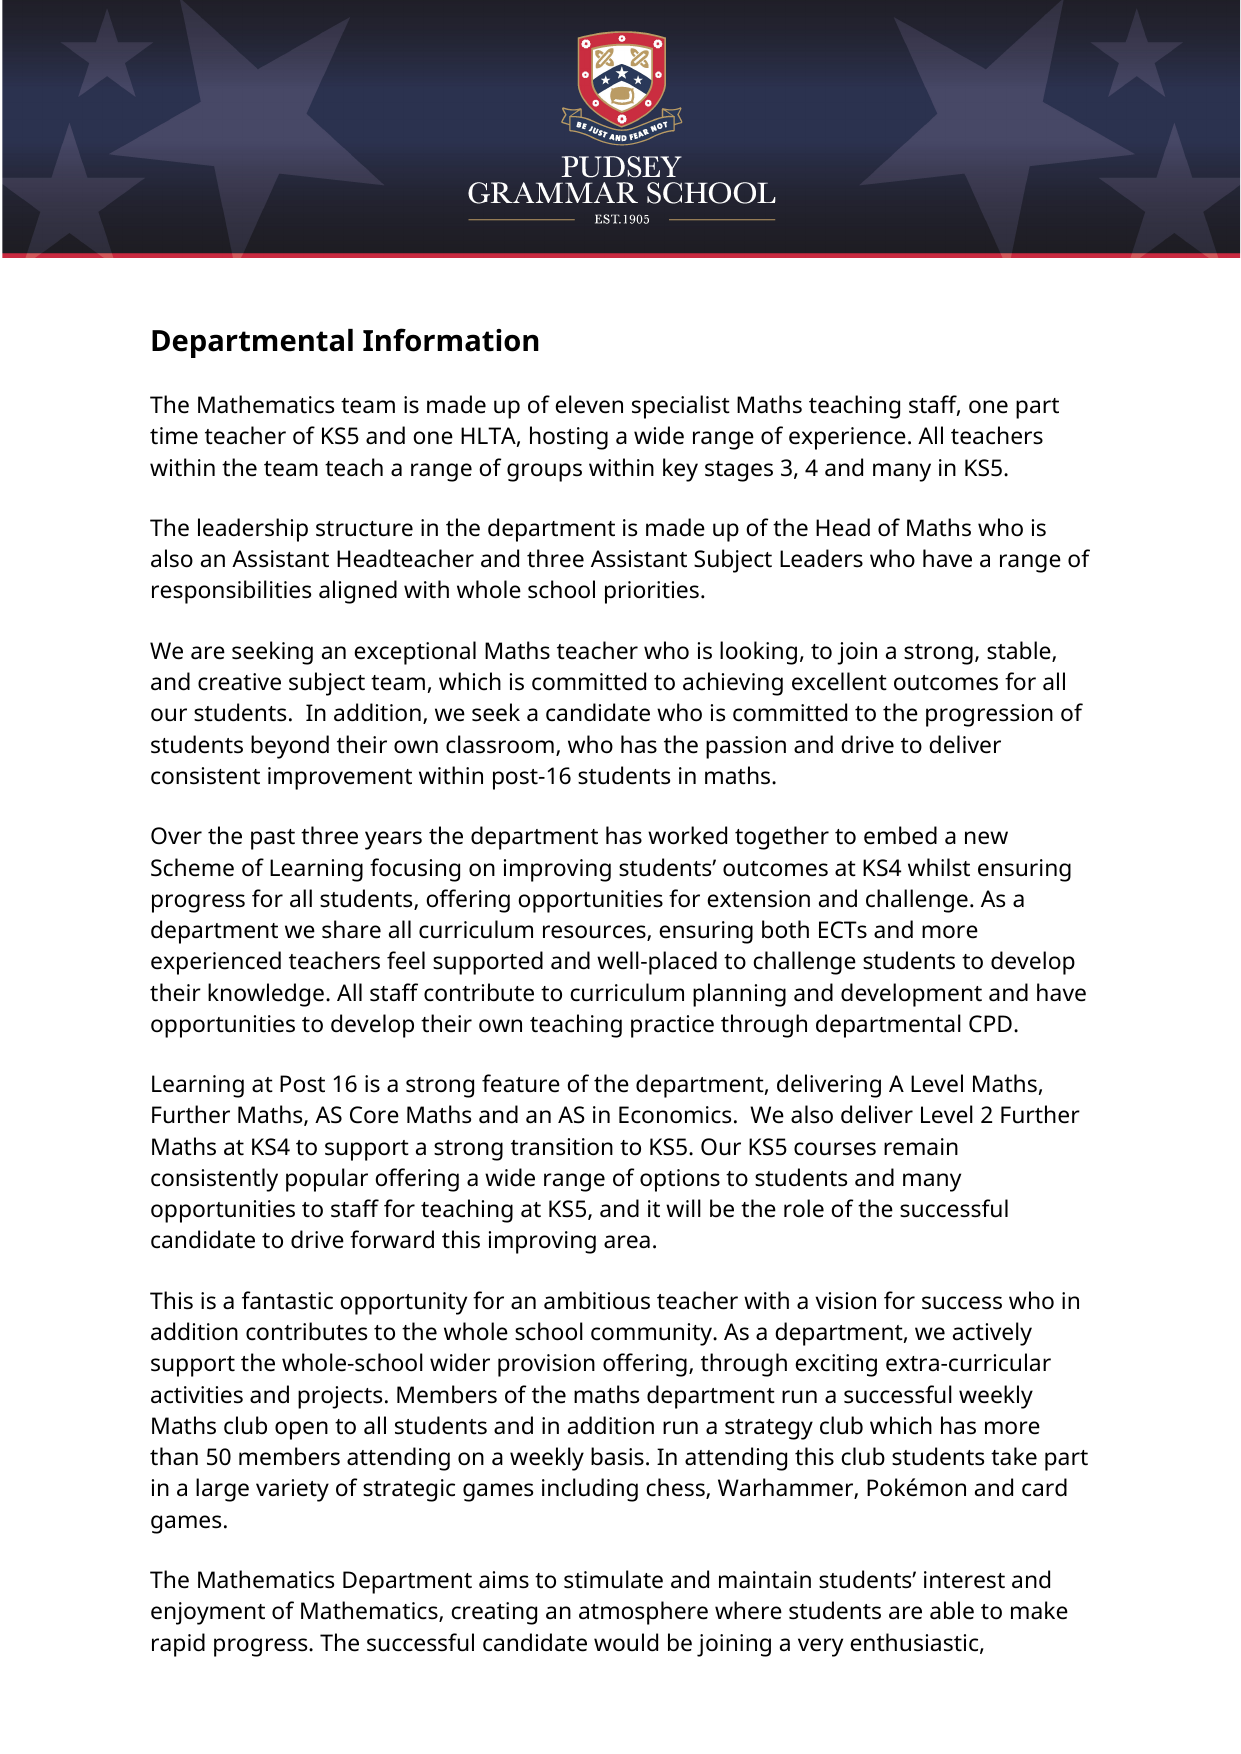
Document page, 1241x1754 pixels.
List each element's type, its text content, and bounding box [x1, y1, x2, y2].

text This is a fantastic opportunity for an ambitious teacher with a vision for success who in addition contributes to the whole school community. As a department, we actively support the whole-school wider provision offering, through exciting extra-curricular activities and projects. Members of the maths department run a successful weekly Maths club open to all students and in addition run a strategy club which has more than 50 members attending on a weekly basis. In attending this club students take part in a large variety of strategic games including chess, Warhammer, Pokémon and card games. [150, 1285, 1090, 1535]
text Departmental Information [150, 320, 1090, 360]
text We are seeking an exceptional Maths teacher who is looking, to join a strong, stable, and creative subject team, which is committed to achieving excellent outcomes for all our students. In addition, we seek a candidate who is committed to the progression of students beyond their own classroom, who has the passion and drive to deliver consistent improvement within post-16 students in maths. [150, 635, 1090, 791]
text The leadership structure in the department is made up of the Head of Maths who is also an Assistant Headteacher and three Assistant Subject Leaders who have a range of responsibilities aligned with whole school priorities. [150, 512, 1090, 606]
picture [2, 0, 1241, 258]
text Learning at Post 16 is a strong feature of the department, delivering A Level Maths, Further Maths, AS Core Maths and an AS in Economics. We also deliver Level 2 Further Maths at KS4 to support a strong transition to KS5. Our KS5 courses remain consistently popular offering a wide range of options to students and many opportunities to staff for teaching at KS5, and it will be the role of the successful candidate to drive forward this improving area. [150, 1068, 1090, 1256]
text Over the past three years the department has worked together to embed a new Scheme of Learning focusing on improving students’ outcomes at KS4 whilst ensuring progress for all students, offering opportunities for extension and challenge. As a department we share all curriculum resources, ensuring both ECTs and more experienced teachers feel supported and well-placed to challenge students to develop their knowledge. All staff contribute to curriculum planning and development and have opportunities to develop their own teaching practice through departmental CPD. [150, 820, 1090, 1039]
text The Mathematics team is made up of eleven specialist Maths teaching staff, one part time teacher of KS5 and one HLTA, hosting a wide range of experience. All teachers within the team teach a range of groups within key stages 3, 4 and many in KS5. [150, 389, 1090, 483]
